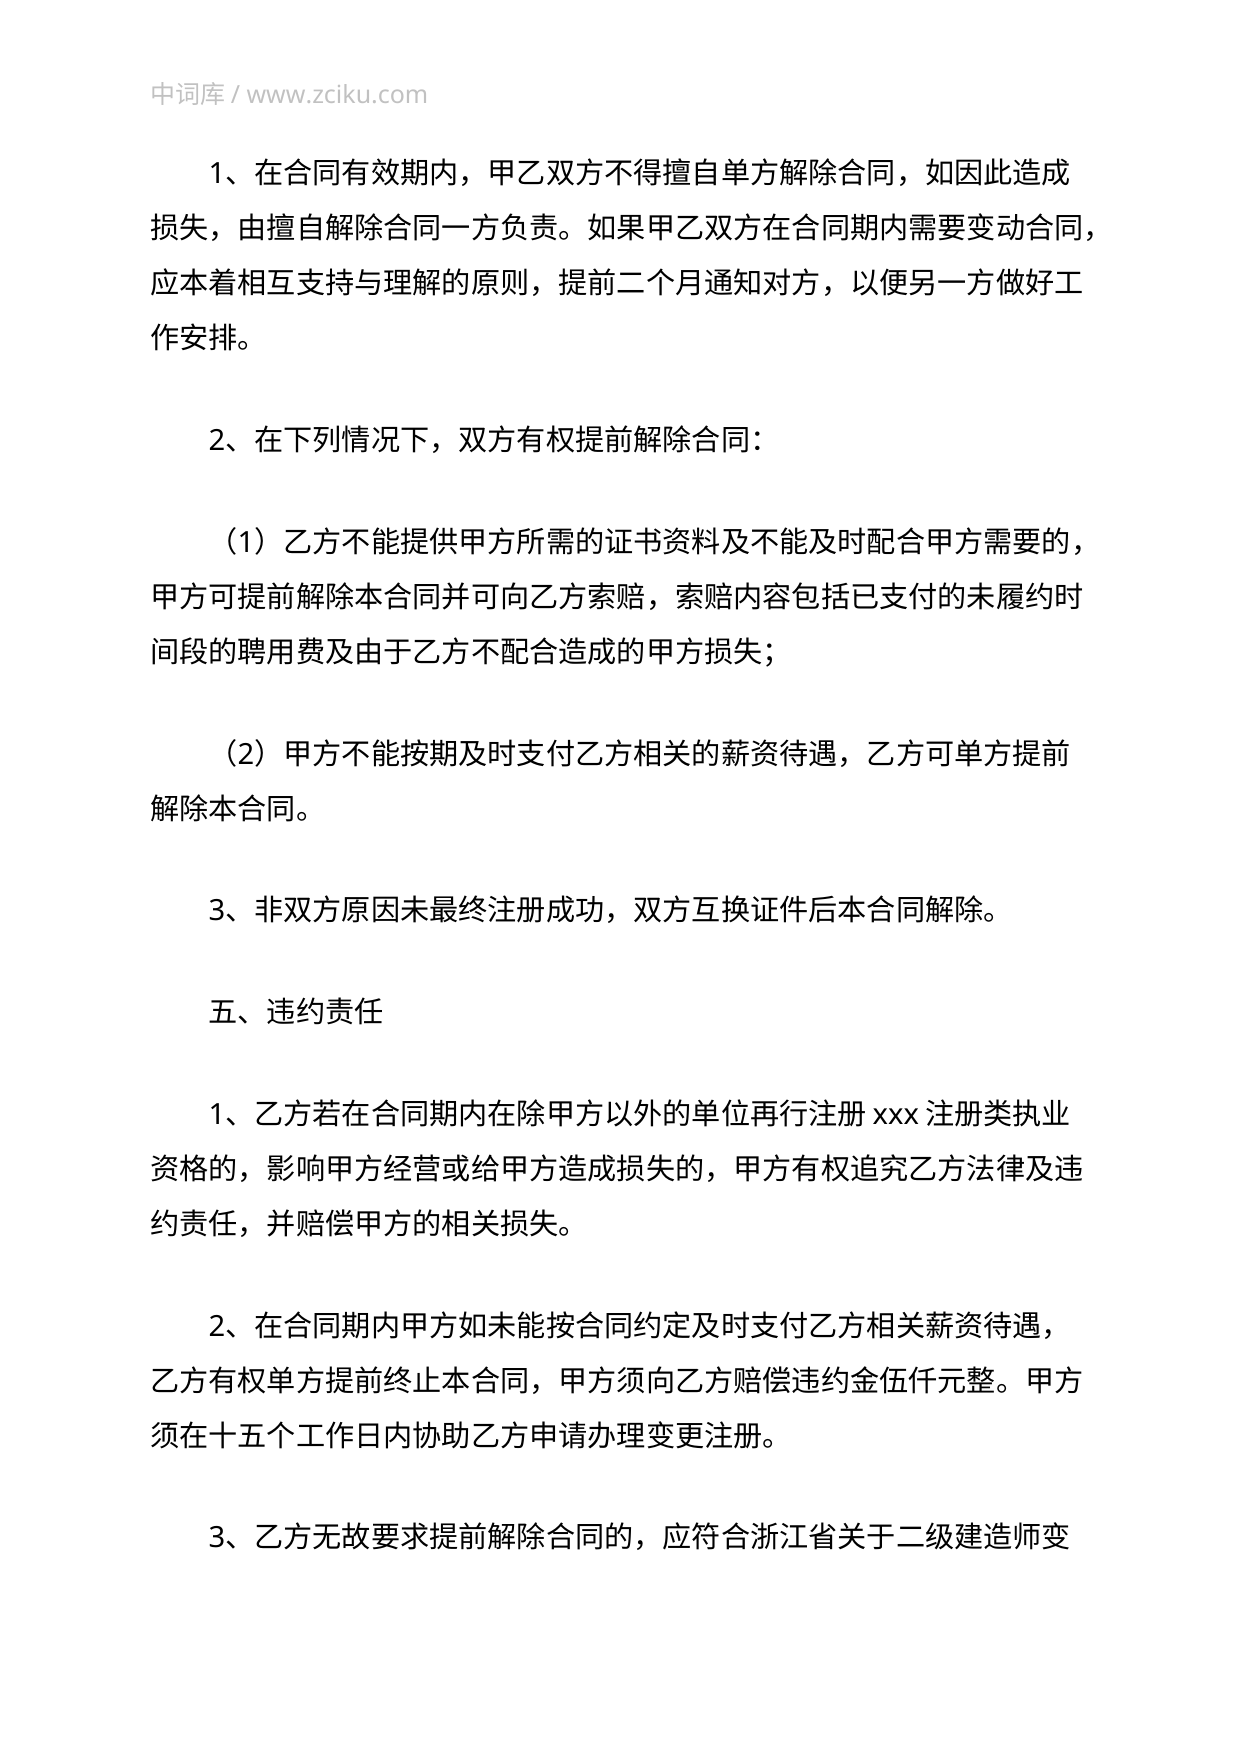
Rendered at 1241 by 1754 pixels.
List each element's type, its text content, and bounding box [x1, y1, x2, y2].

text （1）乙方不能提供甲方所需的证书资料及不能及时配合甲方需要的，甲方可提前解除本合同并可向乙方索赔，索赔内容包括已支付的未履约时间段的聘用费及由于乙方不配合造成的甲方损失； [150, 518, 1090, 671]
text 3、非双方原因未最终注册成功，双方互换证件后本合同解除。 [150, 887, 1090, 929]
text 2、在合同期内甲方如未能按合同约定及时支付乙方相关薪资待遇，乙方有权单方提前终止本合同，甲方须向乙方赔偿违约金伍仟元整。甲方须在十五个工作日内协助乙方申请办理变更注册。 [150, 1302, 1090, 1454]
text （2）甲方不能按期及时支付乙方相关的薪资待遇，乙方可单方提前解除本合同。 [150, 730, 1090, 827]
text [150, 1514, 1090, 1556]
text 五、违约责任 [150, 989, 1090, 1031]
text 1、乙方若在合同期内在除甲方以外的单位再行注册xxx注册类执业资格的，影响甲方经营或给甲方造成损失的，甲方有权追究乙方法律及违约责任，并赔偿甲方的相关损失。 [150, 1091, 1090, 1243]
text 1、在合同有效期内，甲乙双方不得擅自单方解除合同，如因此造成损失，由擅自解除合同一方负责。如果甲乙双方在合同期内需要变动合同，应本着相互支持与理解的原则，提前二个月通知对方，以便另一方做好工作安排。 [150, 150, 1090, 357]
text 2、在下列情况下，双方有权提前解除合同： [150, 417, 1090, 459]
